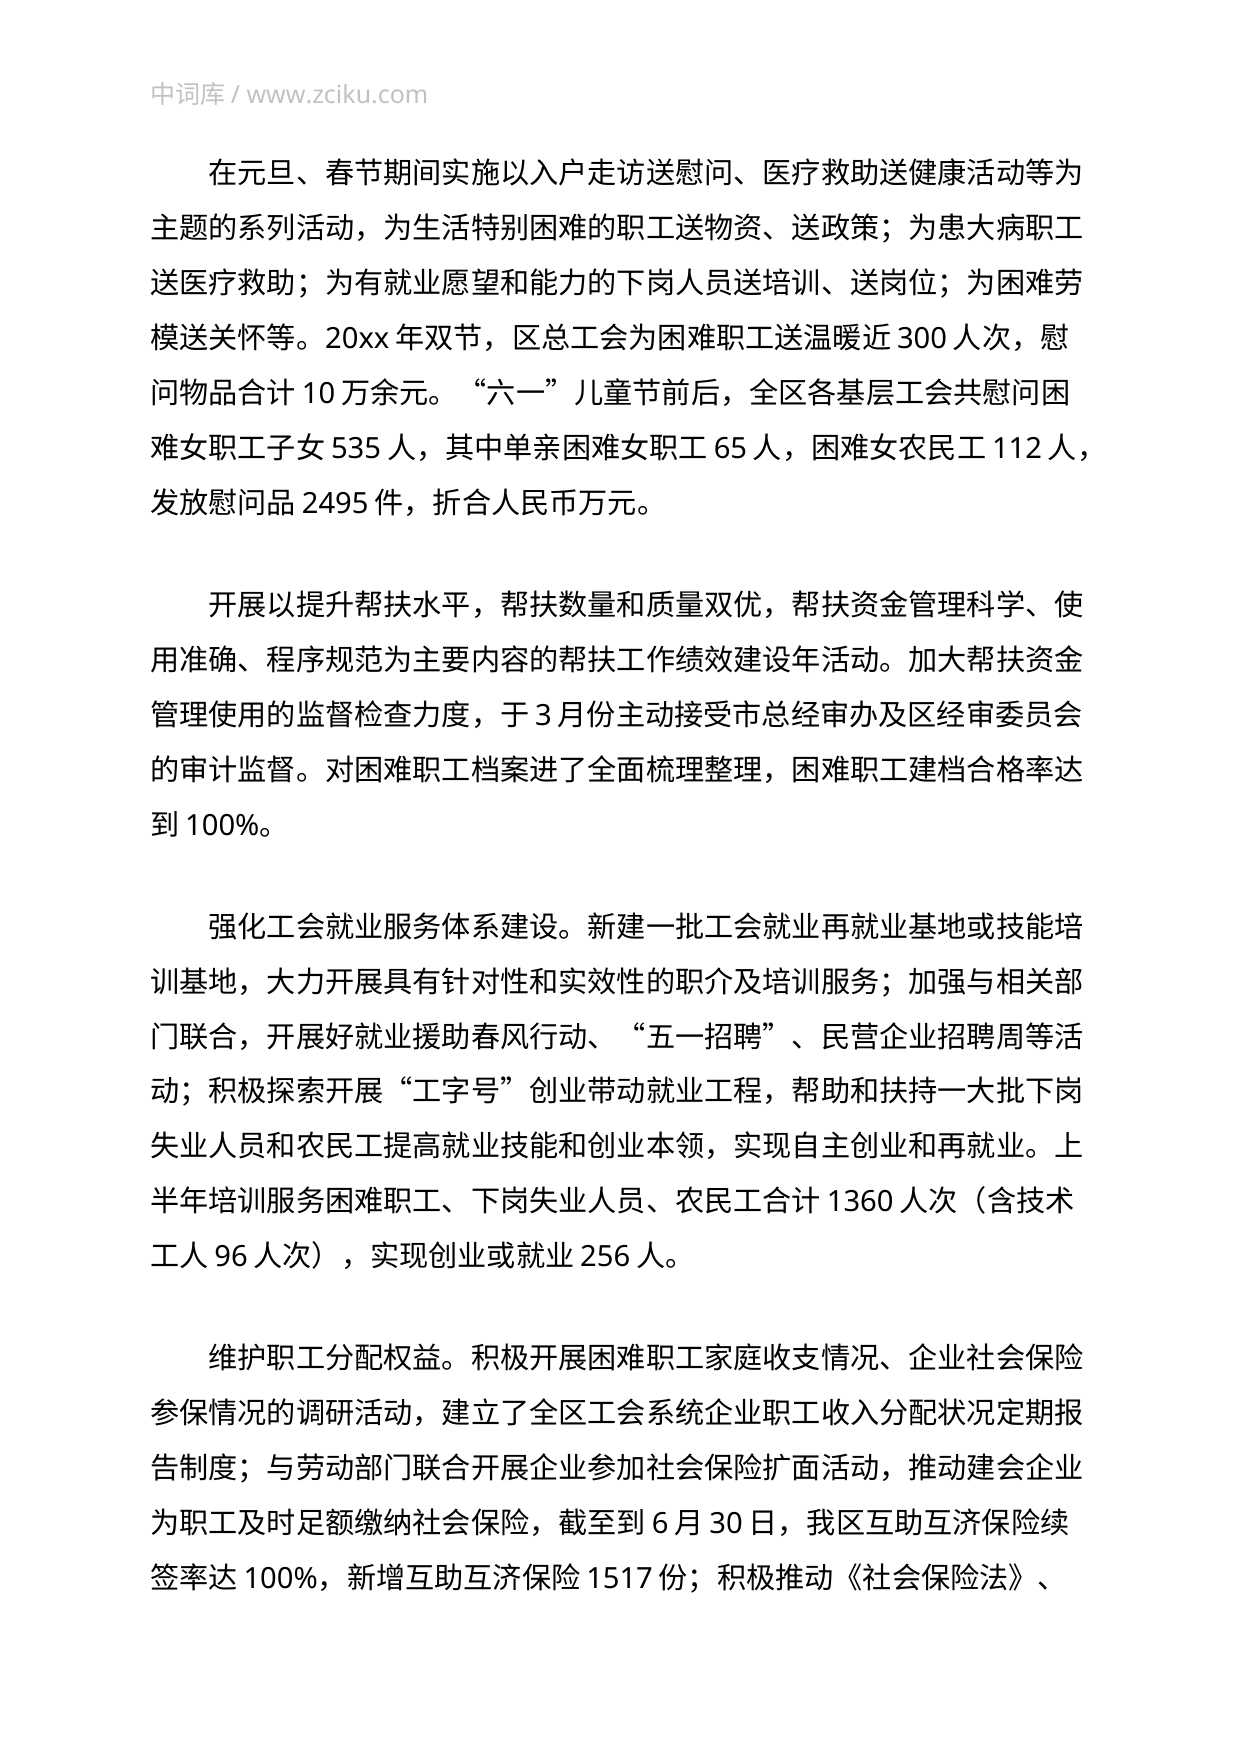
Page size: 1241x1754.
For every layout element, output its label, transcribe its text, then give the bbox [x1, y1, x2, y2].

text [150, 1335, 1090, 1597]
text 强化工会就业服务体系建设。新建一批工会就业再就业基地或技能培训基地，大力开展具有针对性和实效性的职介及培训服务；加强与相关部门联合，开展好就业援助春风行动、“五一招聘”、民营企业招聘周等活动；积极探索开展“工字号”创业带动就业工程，帮助和扶持一大批下岗失业人员和农民工提高就业技能和创业本领，实现自主创业和再就业。上半年培训服务困难职工、下岗失业人员、农民工合计1360人次（含技术工人96人次），实现创业或就业256人。 [150, 903, 1090, 1275]
text 在元旦、春节期间实施以入户走访送慰问、医疗救助送健康活动等为主题的系列活动，为生活特别困难的职工送物资、送政策；为患大病职工送医疗救助；为有就业愿望和能力的下岗人员送培训、送岗位；为困难劳模送关怀等。20xx年双节，区总工会为困难职工送温暖近300人次，慰问物品合计10万余元。“六一”儿童节前后，全区各基层工会共慰问困难女职工子女535人，其中单亲困难女职工65人，困难女农民工112人，发放慰问品2495件，折合人民币万元。 [150, 150, 1090, 522]
text 开展以提升帮扶水平，帮扶数量和质量双优，帮扶资金管理科学、使用准确、程序规范为主要内容的帮扶工作绩效建设年活动。加大帮扶资金管理使用的监督检查力度，于3月份主动接受市总经审办及区经审委员会的审计监督。对困难职工档案进了全面梳理整理，困难职工建档合格率达到100%。 [150, 582, 1090, 844]
